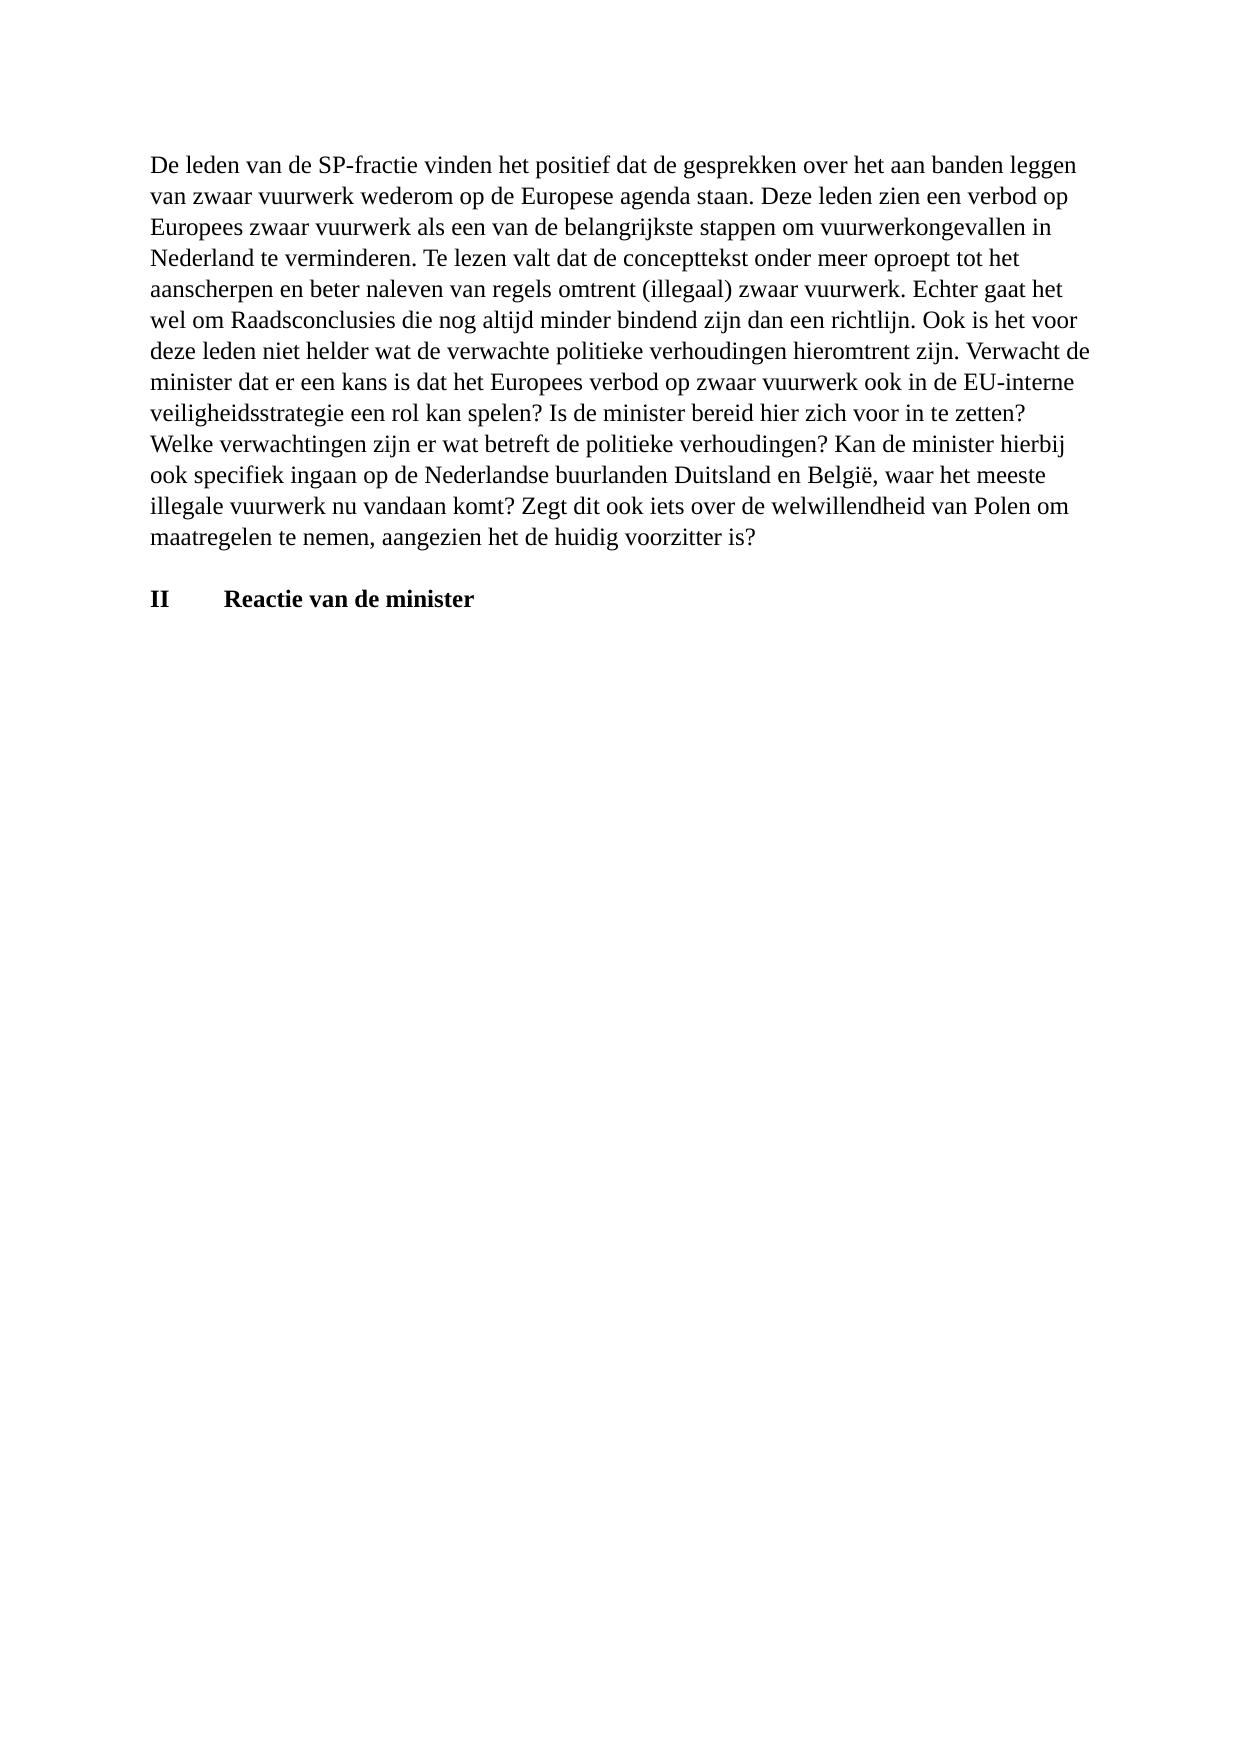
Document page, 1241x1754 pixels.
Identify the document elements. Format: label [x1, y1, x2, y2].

text [150, 150, 1090, 613]
